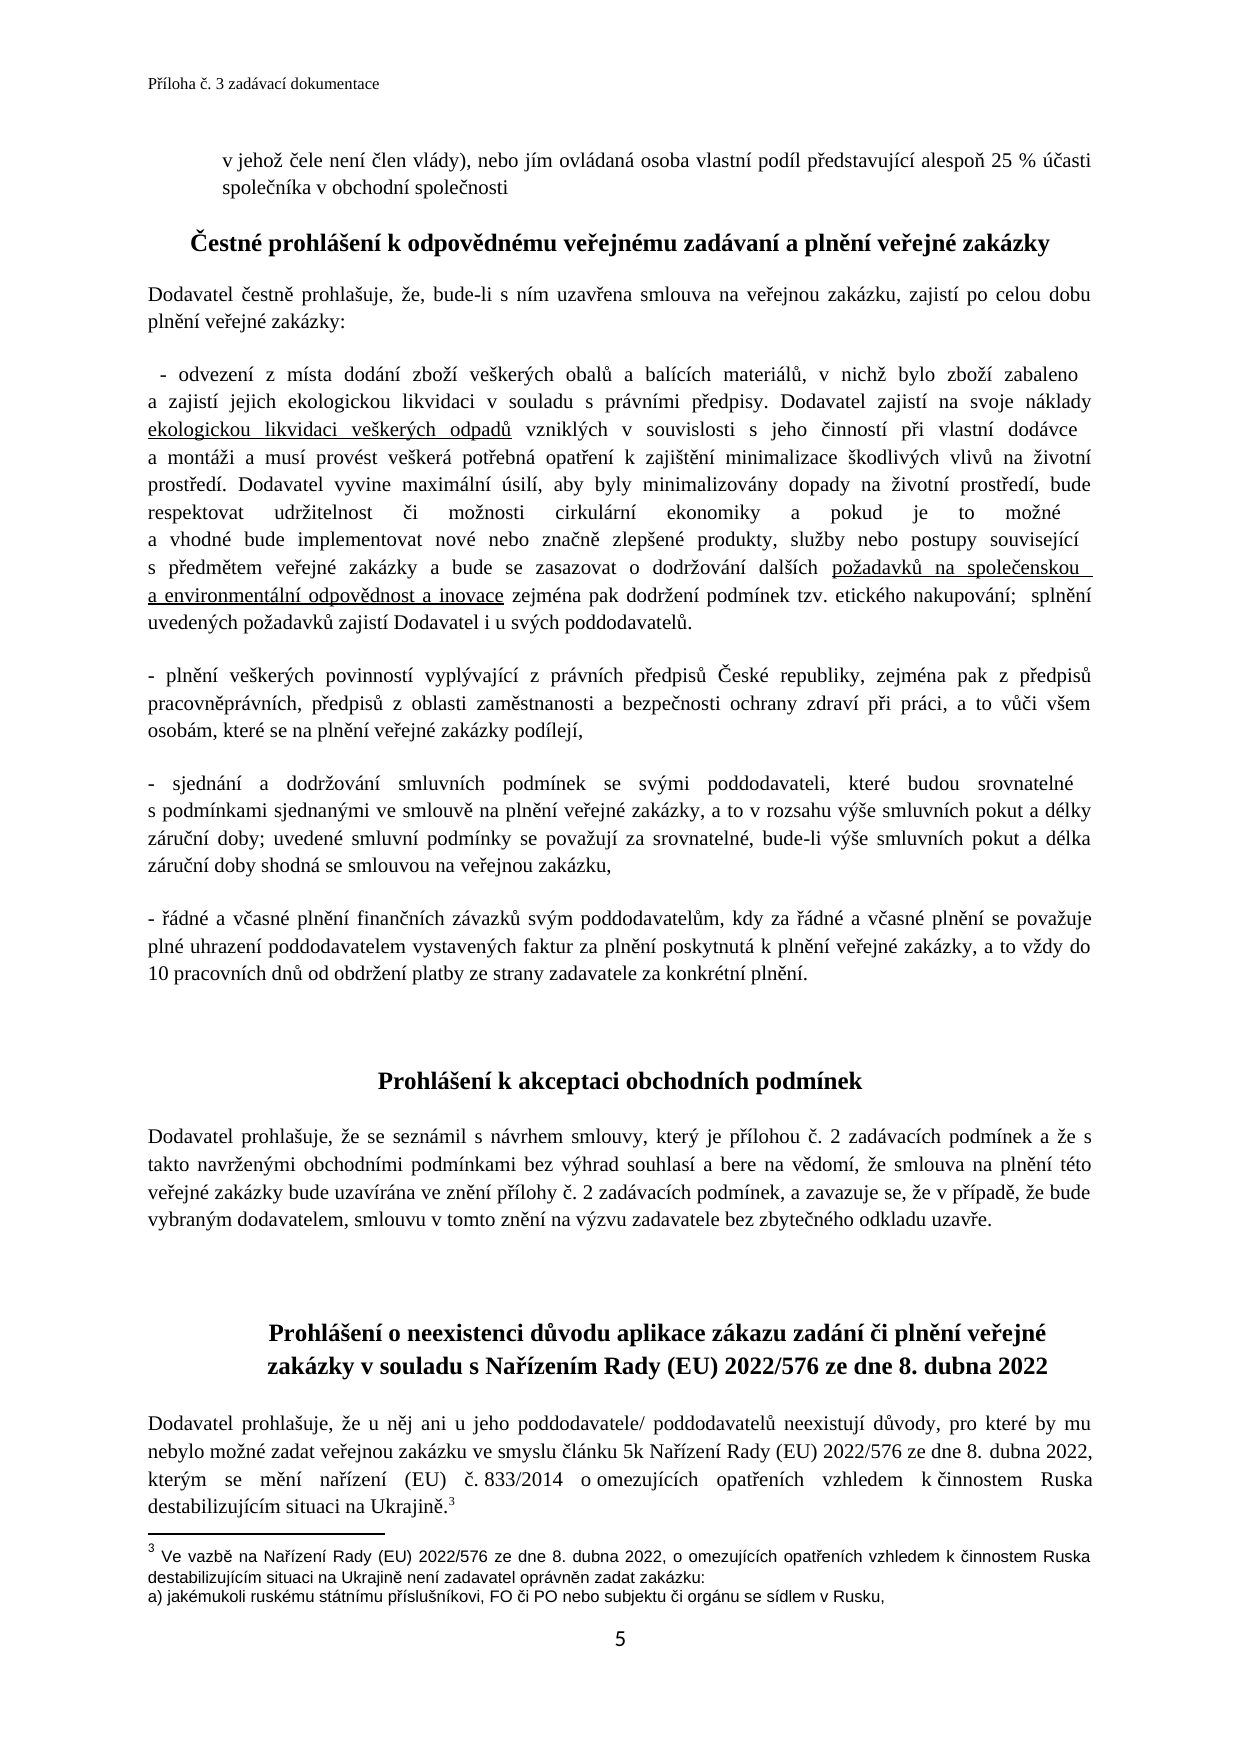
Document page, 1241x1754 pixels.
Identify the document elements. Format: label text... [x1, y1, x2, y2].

text - plnění veškerých povinností vyplývající z právních předpisů České republiky, zejména pak z předpisů pracovněprávních, předpisů z oblasti zaměstnanosti a bezpečnosti ochrany zdraví při práci, a to vůči všem osobám, které se na plnění veřejné zakázky podílejí, [148, 663, 1093, 742]
text - sjednání a dodržování smluvních podmínek se svými poddodavateli, které budou srovnatelné s podmínkami sjednanými ve smlouvě na plnění veřejné zakázky, a to v rozsahu výše smluvních pokut a délky záruční doby; uvedené smluvní podmínky se považují za srovnatelné, bude-li výše smluvních pokut a délka záruční doby shodná se smlouvou na veřejnou zakázku, [148, 771, 1093, 877]
list Prohlášení o neexistenci důvodu aplikace zákazu zadání či plnění veřejné zakázky v souladu s Nařízením Rady (EU) 2022/576 ze dne 8. dubna 2022 [223, 1318, 1093, 1379]
text - řádné a včasné plnění finančních závazků svým poddodavatelům, kdy za řádné a včasné plnění se považuje plné uhrazení poddodavatelem vystavených faktur za plnění poskytnutá k plnění veřejné zakázky, a to vždy do 10 pracovních dnů od obdržení platby ze strany zadavatele za konkrétní plnění. [148, 906, 1093, 985]
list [185, 148, 1093, 199]
text Prohlášení k akceptaci obchodních podmínek [148, 1066, 1093, 1095]
list Dodavatel prohlašuje, že se seznámil s návrhem smlouvy, který je přílohou č. 2 zadávacích podmínek a že s takto navrženými obchodními podmínkami bez výhrad souhlasí a bere na vědomí, že smlouva na plnění této veřejné zakázky bude uzavírána ve znění přílohy č. 2 zadávacích podmínek, a zavazuje se, že v případě, že bude vybraným dodavatelem, smlouvu v tomto znění na výzvu zadavatele bez zbytečného odkladu uzavře. [148, 1124, 1093, 1231]
text Dodavatel čestně prohlašuje, že, bude-li s ním uzavřena smlouva na veřejnou zakázku, zajistí po celou dobu plnění veřejné zakázky: [148, 282, 1093, 333]
text - odvezení z místa dodání zboží veškerých obalů a balících materiálů, v nichž bylo zboží zabaleno a zajistí jejich ekologickou likvidaci v souladu s právními předpisy. Dodavatel zajistí na svoje náklady ekologickou likvidaci veškerých odpadů vzniklých v souvislosti s jeho činností při vlastní dodávce a montáži a musí provést veškerá potřebná opatření k zajištění minimalizace škodlivých vlivů na životní prostředí. Dodavatel vyvine maximální úsilí, aby byly minimalizovány dopady na životní prostředí, bude respektovat udržitelnost či možnosti cirkulární ekonomiky a pokud je to možné a vhodné bude implementovat nové nebo značně zlepšené produkty, služby nebo postupy související s předmětem veřejné zakázky a bude se zasazovat o dodržování dalších požadavků na společenskou a environmentální odpovědnost a inovace zejména pak dodržení podmínek tzv. etického nakupování; splnění uvedených požadavků zajistí Dodavatel i u svých poddodavatelů. [148, 362, 1093, 634]
list Dodavatel prohlašuje, že u něj ani u jeho poddodavatele/ poddodavatelů neexistují důvody, pro které by mu nebylo možné zadat veřejnou zakázku ve smyslu článku 5k Nařízení Rady (EU) 2022/576 ze dne 8. dubna 2022, kterým se mění nařízení (EU) č. 833/2014 o omezujících opatřeních vzhledem k činnostem Ruska destabilizujícím situaci na Ukrajině. [148, 1411, 1093, 1518]
text Čestné prohlášení k odpovědnému veřejnému zadávaní a plnění veřejné zakázky [148, 228, 1093, 257]
